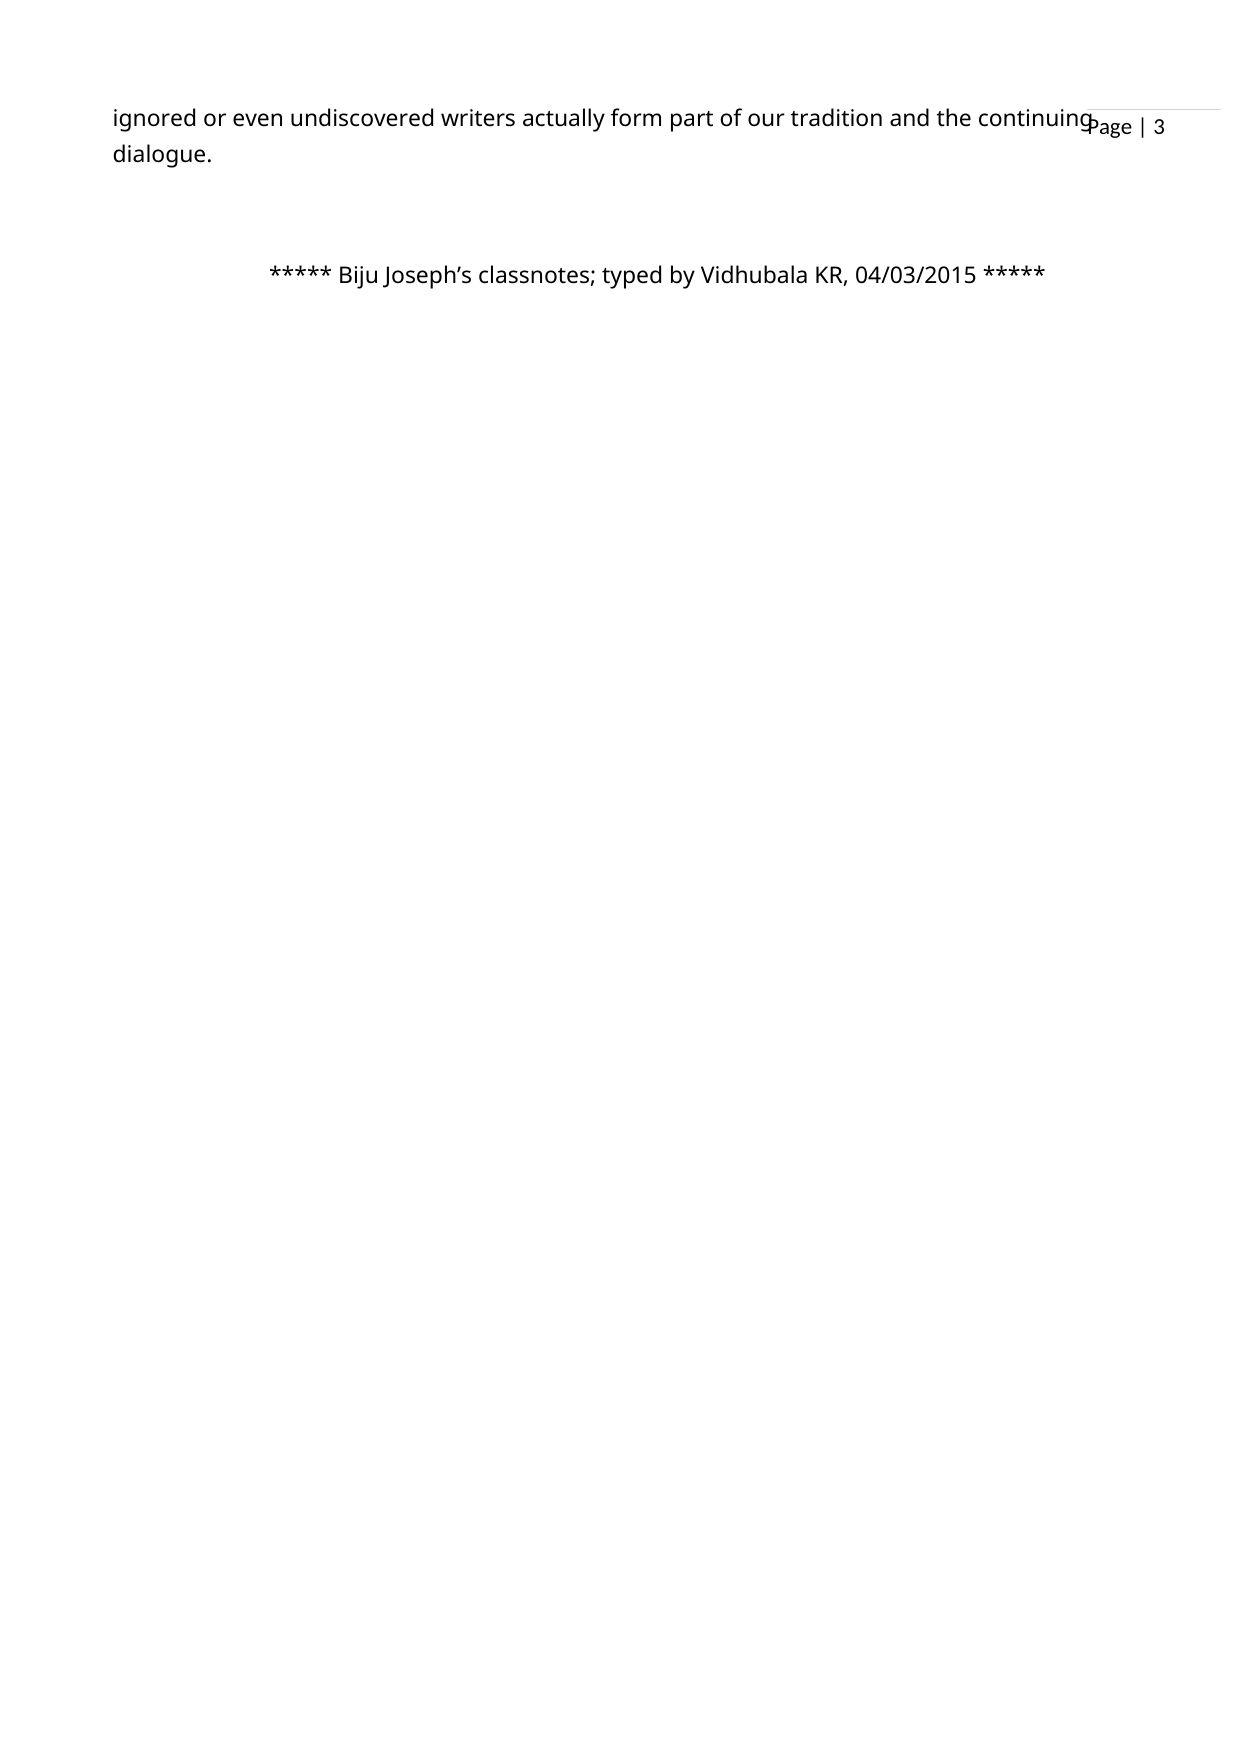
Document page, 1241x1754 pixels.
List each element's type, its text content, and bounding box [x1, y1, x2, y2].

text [112, 102, 1165, 169]
list ***** Biju Joseph’s classnotes; typed by Vidhubala KR, 04/03/2015 ***** [150, 259, 1165, 290]
